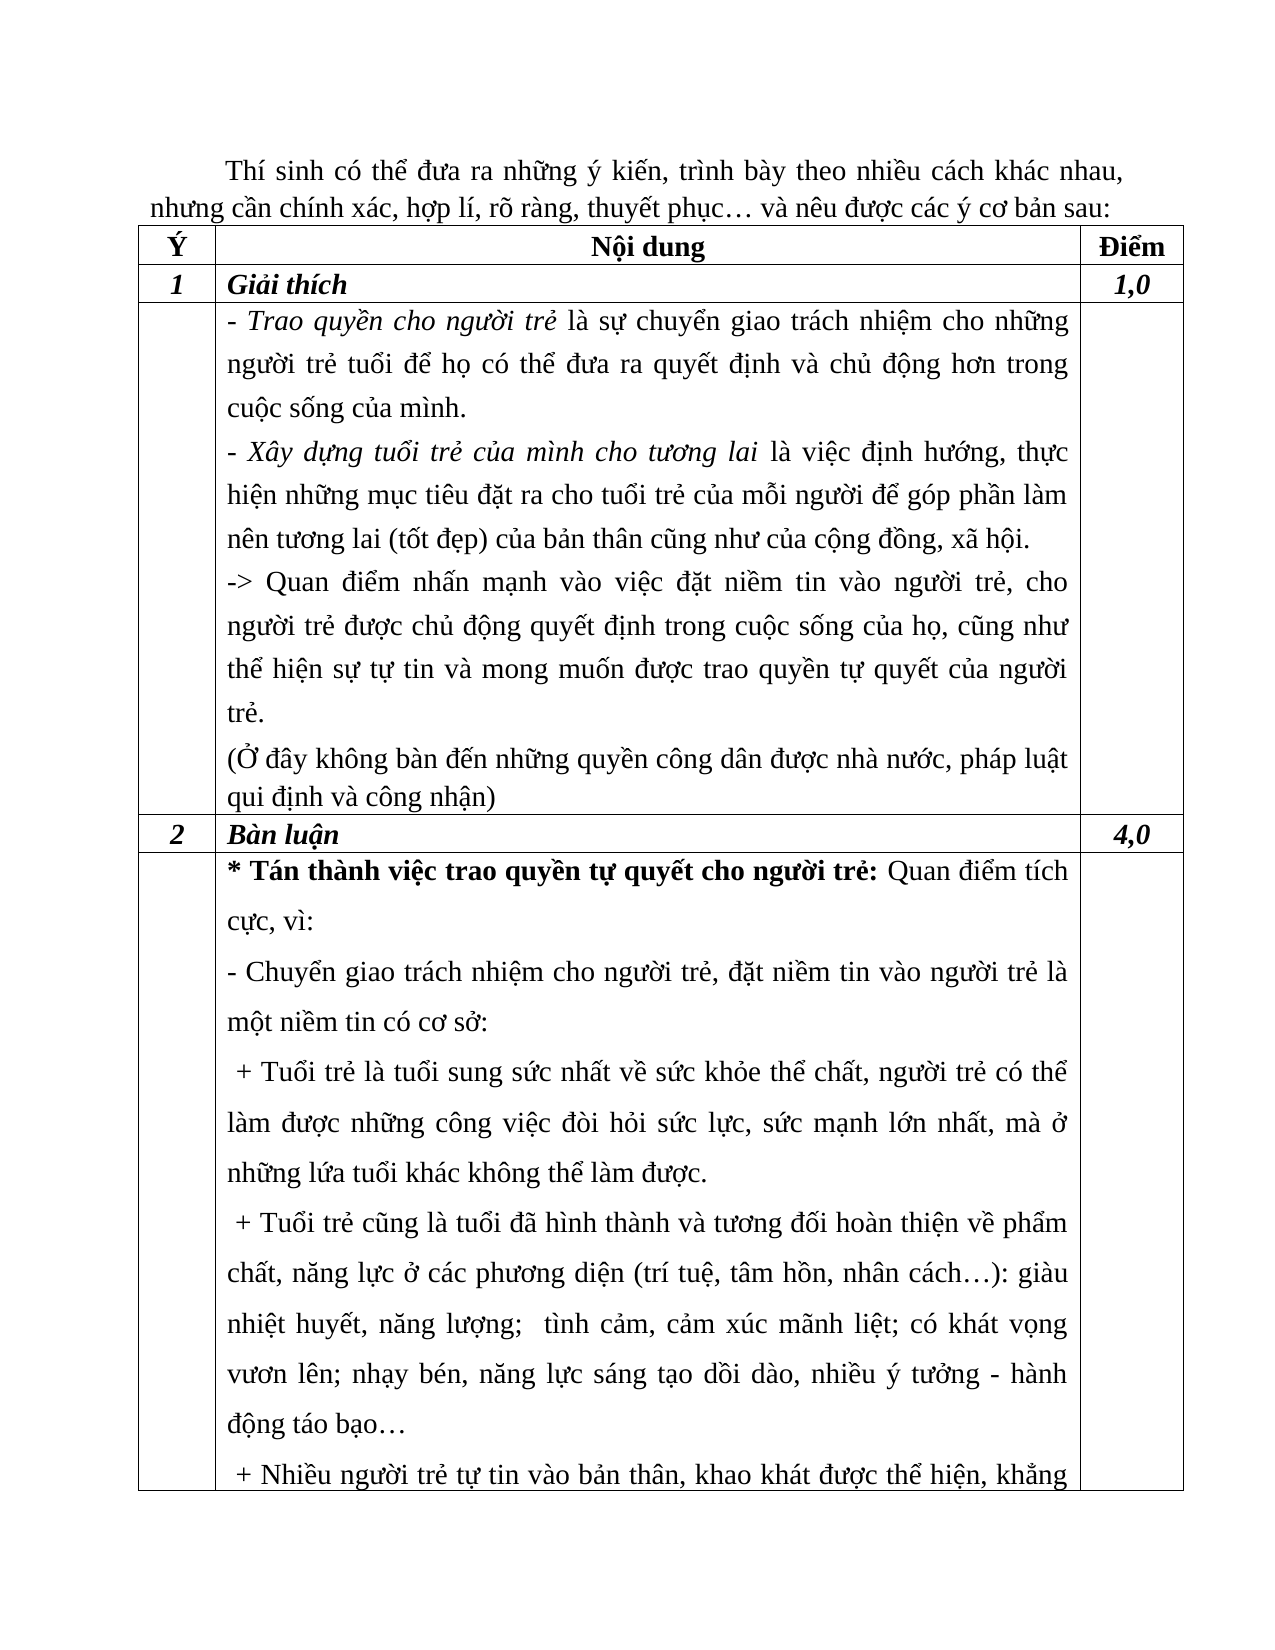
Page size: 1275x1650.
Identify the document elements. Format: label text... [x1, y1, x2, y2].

table_cell Giải thích [216, 265, 1080, 302]
table_header Điểm [1081, 226, 1183, 263]
table_cell [1081, 853, 1183, 1490]
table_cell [216, 853, 1080, 1490]
table_cell [139, 303, 215, 813]
table_cell - Trao quyền cho người trẻ là sự chuyển giao trách nhiệm cho những người trẻ tuổi để họ có thể đưa ra quyết định và chủ động hơn trong cuộc sống của mình. - Xây dựng tuổi trẻ của mình cho tương lai là việc định hướng, thực hiện những mục tiêu đặt ra cho tuổi trẻ của mỗi người để góp phần làm nên tương lai (tốt đẹp) của bản thân cũng như của cộng đồng, xã hội. -> Quan điểm nhấn mạnh vào việc đặt niềm tin vào người trẻ, cho người trẻ được chủ động quyết định trong cuộc sống của họ, cũng như thể hiện sự tự tin và mong muốn được trao quyền tự quyết của người trẻ. (Ở đây không bàn đến những quyền công dân được nhà nước, pháp luật qui định và công nhận) [216, 303, 1080, 813]
table_header Ý [139, 226, 215, 263]
table_cell [139, 853, 215, 1490]
table_header Nội dung [216, 226, 1080, 263]
table_cell 1,0 [1081, 265, 1183, 302]
table_cell 1 [139, 265, 215, 302]
text Thí sinh có thể đưa ra những ý kiến, trình bày theo nhiều cách khác nhau, nhưng cần chính xác, hợp lí, rõ ràng, thuyết phục… và nêu được các ý cơ bản sau: [150, 150, 1125, 225]
table_cell 2 [139, 815, 215, 852]
table_cell Bàn luận [216, 815, 1080, 852]
table_cell 4,0 [1081, 815, 1183, 852]
table_cell [1081, 303, 1183, 813]
